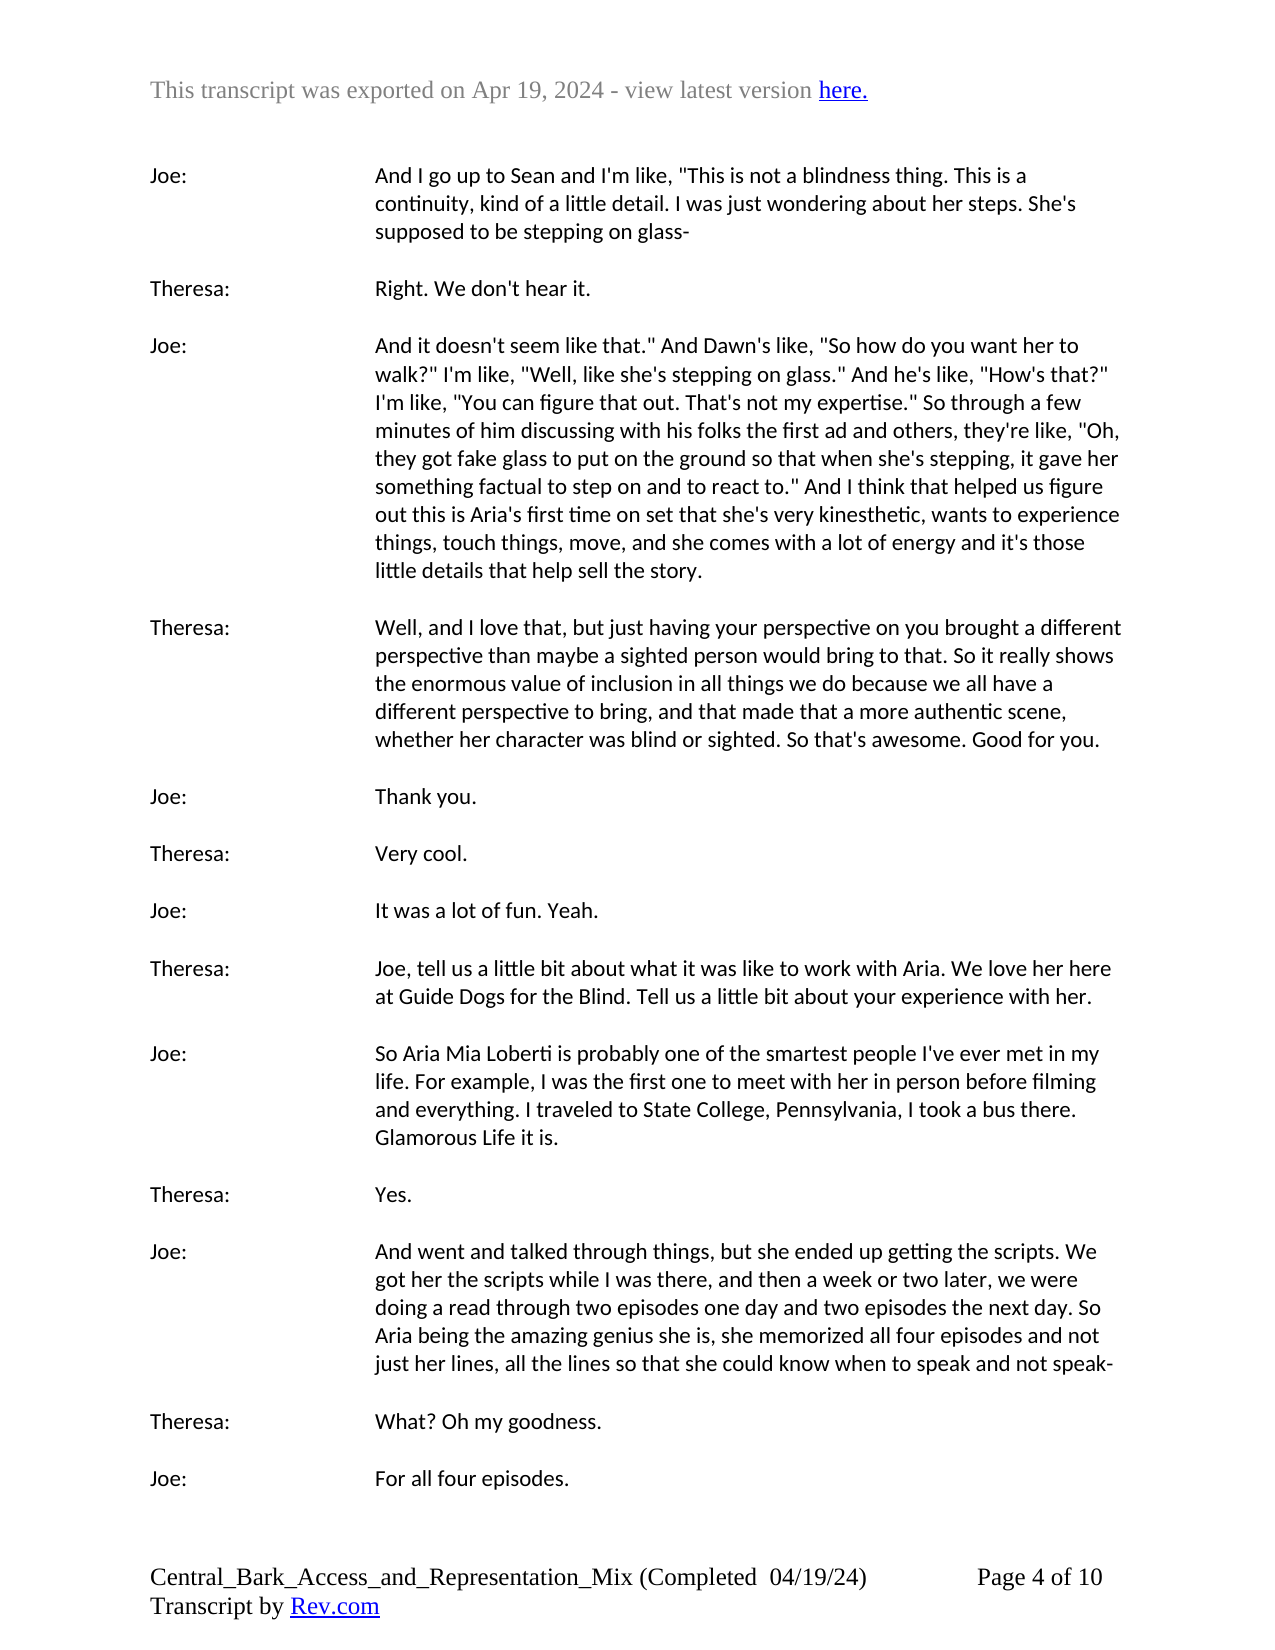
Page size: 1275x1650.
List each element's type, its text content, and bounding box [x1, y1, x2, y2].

text Theresa: Very cool. [150, 839, 1125, 867]
text Theresa: Well, and I love that, but just having your perspective on you brought a different perspective than maybe a sighted person would bring to that. So it really shows the enormous value of inclusion in all things we do because we all have a different perspective to bring, and that made that a more authentic scene, whether her character was blind or sighted. So that's awesome. Good for you. [150, 613, 1125, 753]
text Theresa: What? Oh my goodness. [150, 1407, 1125, 1435]
text Theresa: Yes. [150, 1180, 1125, 1208]
text Joe: And I go up to Sean and I'm like, "This is not a blindness thing. This is a continuity, kind of a little detail. I was just wondering about her steps. She's supposed to be stepping on glass- [150, 161, 1125, 245]
text Theresa: Right. We don't hear it. [150, 274, 1125, 302]
text Joe: And went and talked through things, but she ended up getting the scripts. We got her the scripts while I was there, and then a week or two later, we were doing a read through two episodes one day and two episodes the next day. So Aria being the amazing genius she is, she memorized all four episodes and not just her lines, all the lines so that she could know when to speak and not speak- [150, 1237, 1125, 1378]
text Joe: And it doesn't seem like that." And Dawn's like, "So how do you want her to walk?" I'm like, "Well, like she's stepping on glass." And he's like, "How's that?" I'm like, "You can figure that out. That's not my expertise." So through a few minutes of him discussing with his folks the first ad and others, they're like, "Oh, they got fake glass to put on the ground so that when she's stepping, it gave her something factual to step on and to react to." And I think that helped us figure out this is Aria's first time on set that she's very kinesthetic, wants to experience things, touch things, move, and she comes with a lot of energy and it's those little details that help sell the story. [150, 332, 1125, 584]
text Theresa: Joe, tell us a little bit about what it was like to work with Aria. We love her here at Guide Dogs for the Blind. Tell us a little bit about your experience with her. [150, 954, 1125, 1010]
text Joe: Thank you. [150, 782, 1125, 810]
text Joe: For all four episodes. [150, 1464, 1125, 1492]
text Joe: So Aria Mia Loberti is probably one of the smartest people I've ever met in my life. For example, I was the first one to meet with her in person before filming and everything. I traveled to State College, Pennsylvania, I took a bus there. Glamorous Life it is. [150, 1039, 1125, 1151]
text Joe: It was a lot of fun. Yeah. [150, 897, 1125, 925]
